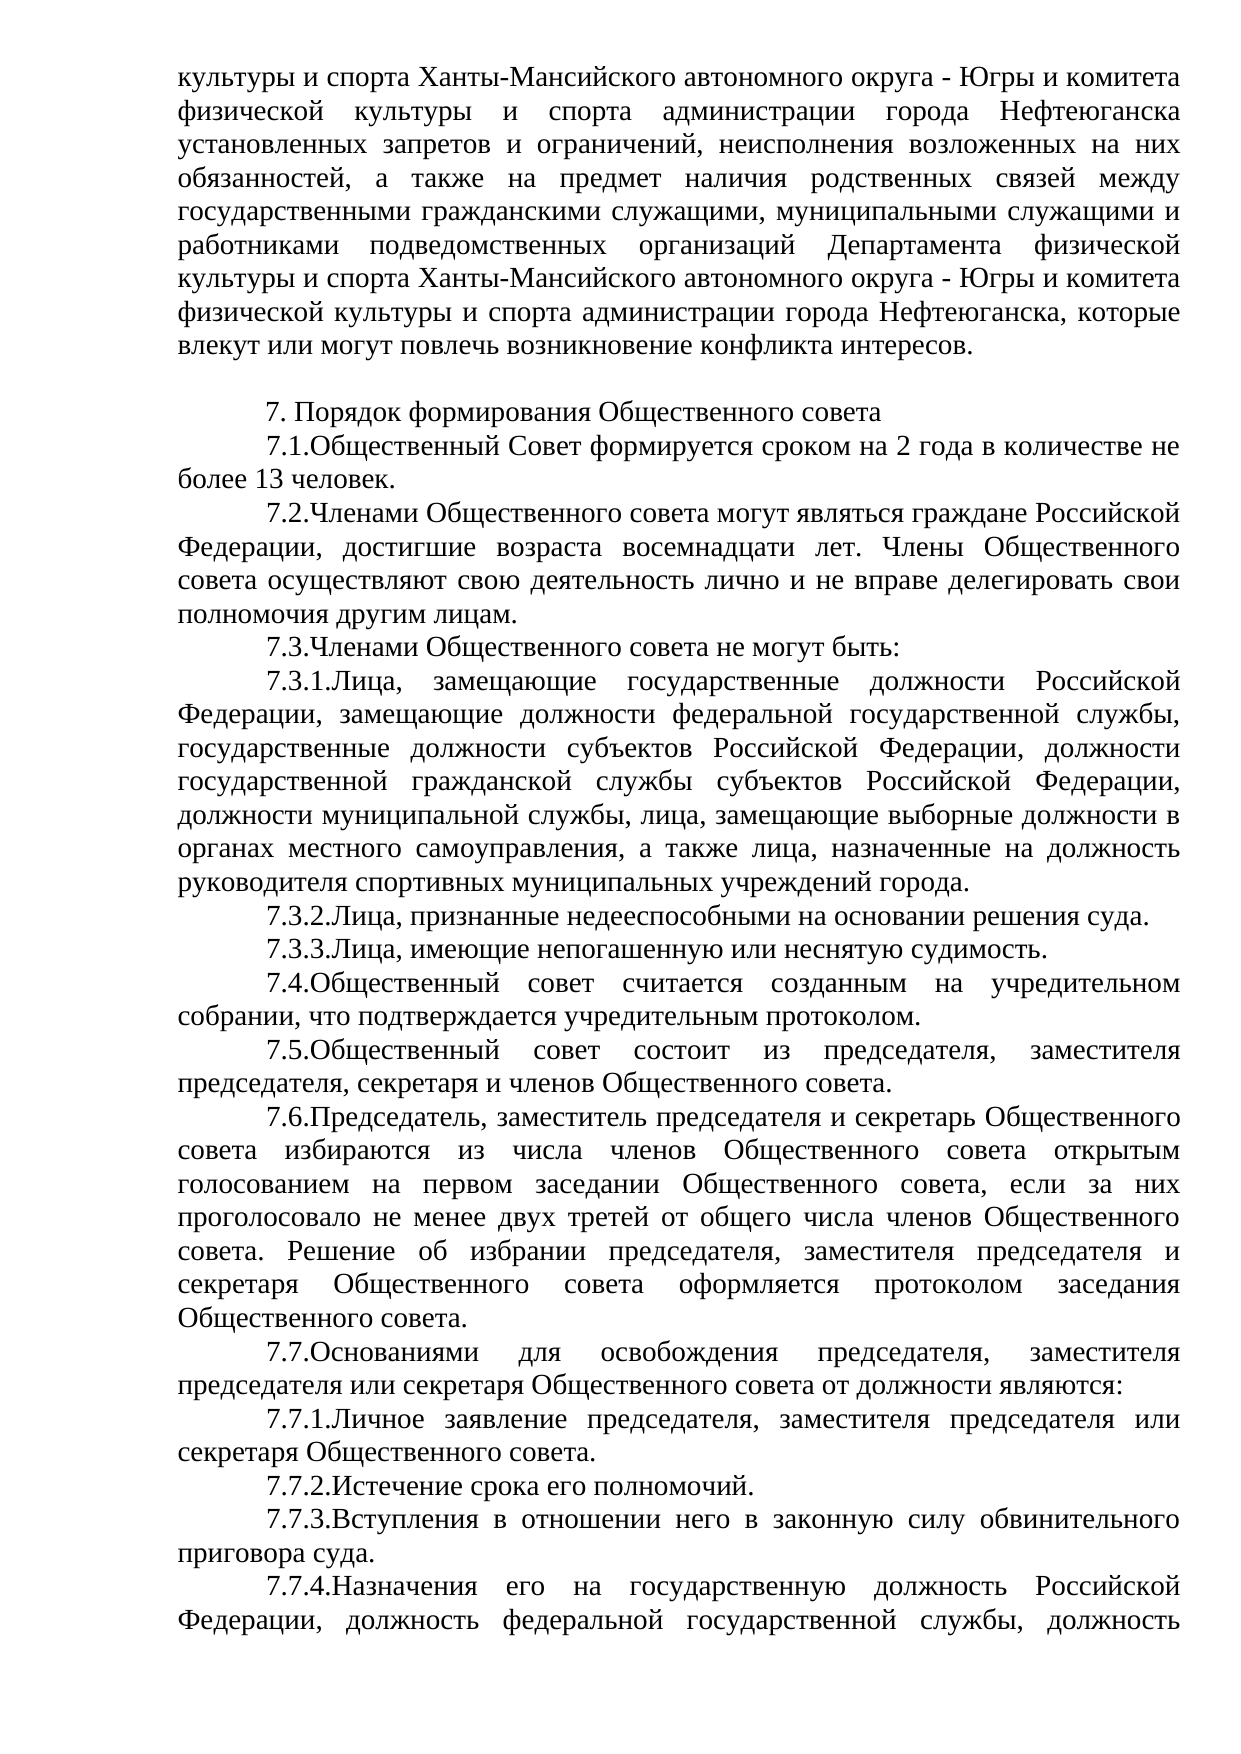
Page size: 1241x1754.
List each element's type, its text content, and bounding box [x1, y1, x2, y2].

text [177, 59, 1181, 361]
text 7.3.1.Лица, замещающие государственные должности Российской Федерации, замещающие должности федеральной государственной службы, государственные должности субъектов Российской Федерации, должности государственной гражданской службы субъектов Российской Федерации, должности муниципальной службы, лица, замещающие выборные должности в органах местного самоуправления, а также лица, назначенные на должность руководителя спортивных муниципальных учреждений города. [177, 663, 1181, 898]
text 7.3.3.Лица, имеющие непогашенную или неснятую судимость. [177, 931, 1181, 965]
text 7. Порядок формирования Общественного совета [177, 394, 1181, 428]
text 7.7.2.Истечение срока его полномочий. [177, 1468, 1181, 1501]
text 7.7.3.Вступления в отношении него в законную силу обвинительного приговора суда. [177, 1501, 1181, 1568]
text 7.3.2.Лица, признанные недееспособными на основании решения суда. [177, 898, 1181, 931]
text 7.4.Общественный совет считается созданным на учредительном собрании, что подтверждается учредительным протоколом. [177, 965, 1181, 1032]
text 7.6.Председатель, заместитель председателя и секретарь Общественного совета избираются из числа членов Общественного совета открытым голосованием на первом заседании Общественного совета, если за них проголосовало не менее двух третей от общего числа членов Общественного совета. Решение об избрании председателя, заместителя председателя и секретаря Общественного совета оформляется протоколом заседания Общественного совета. [177, 1099, 1181, 1334]
text 7.5.Общественный совет состоит из председателя, заместителя председателя, секретаря и членов Общественного совета. [177, 1032, 1181, 1099]
text 7.2.Членами Общественного совета могут являться граждане Российской Федерации, достигшие возраста восемнадцати лет. Члены Общественного совета осуществляют свою деятельность лично и не вправе делегировать свои полномочия другим лицам. [177, 495, 1181, 629]
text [177, 1568, 1181, 1636]
text 7.7.1.Личное заявление председателя, заместителя председателя или секретаря Общественного совета. [177, 1401, 1181, 1468]
text 7.1.Общественный Совет формируется сроком на 2 года в количестве не более 13 человек. [177, 428, 1181, 495]
text 7.3.Членами Общественного совета не могут быть: [177, 629, 1181, 663]
text 7.7.Основаниями для освобождения председателя, заместителя председателя или секретаря Общественного совета от должности являются: [177, 1334, 1181, 1401]
